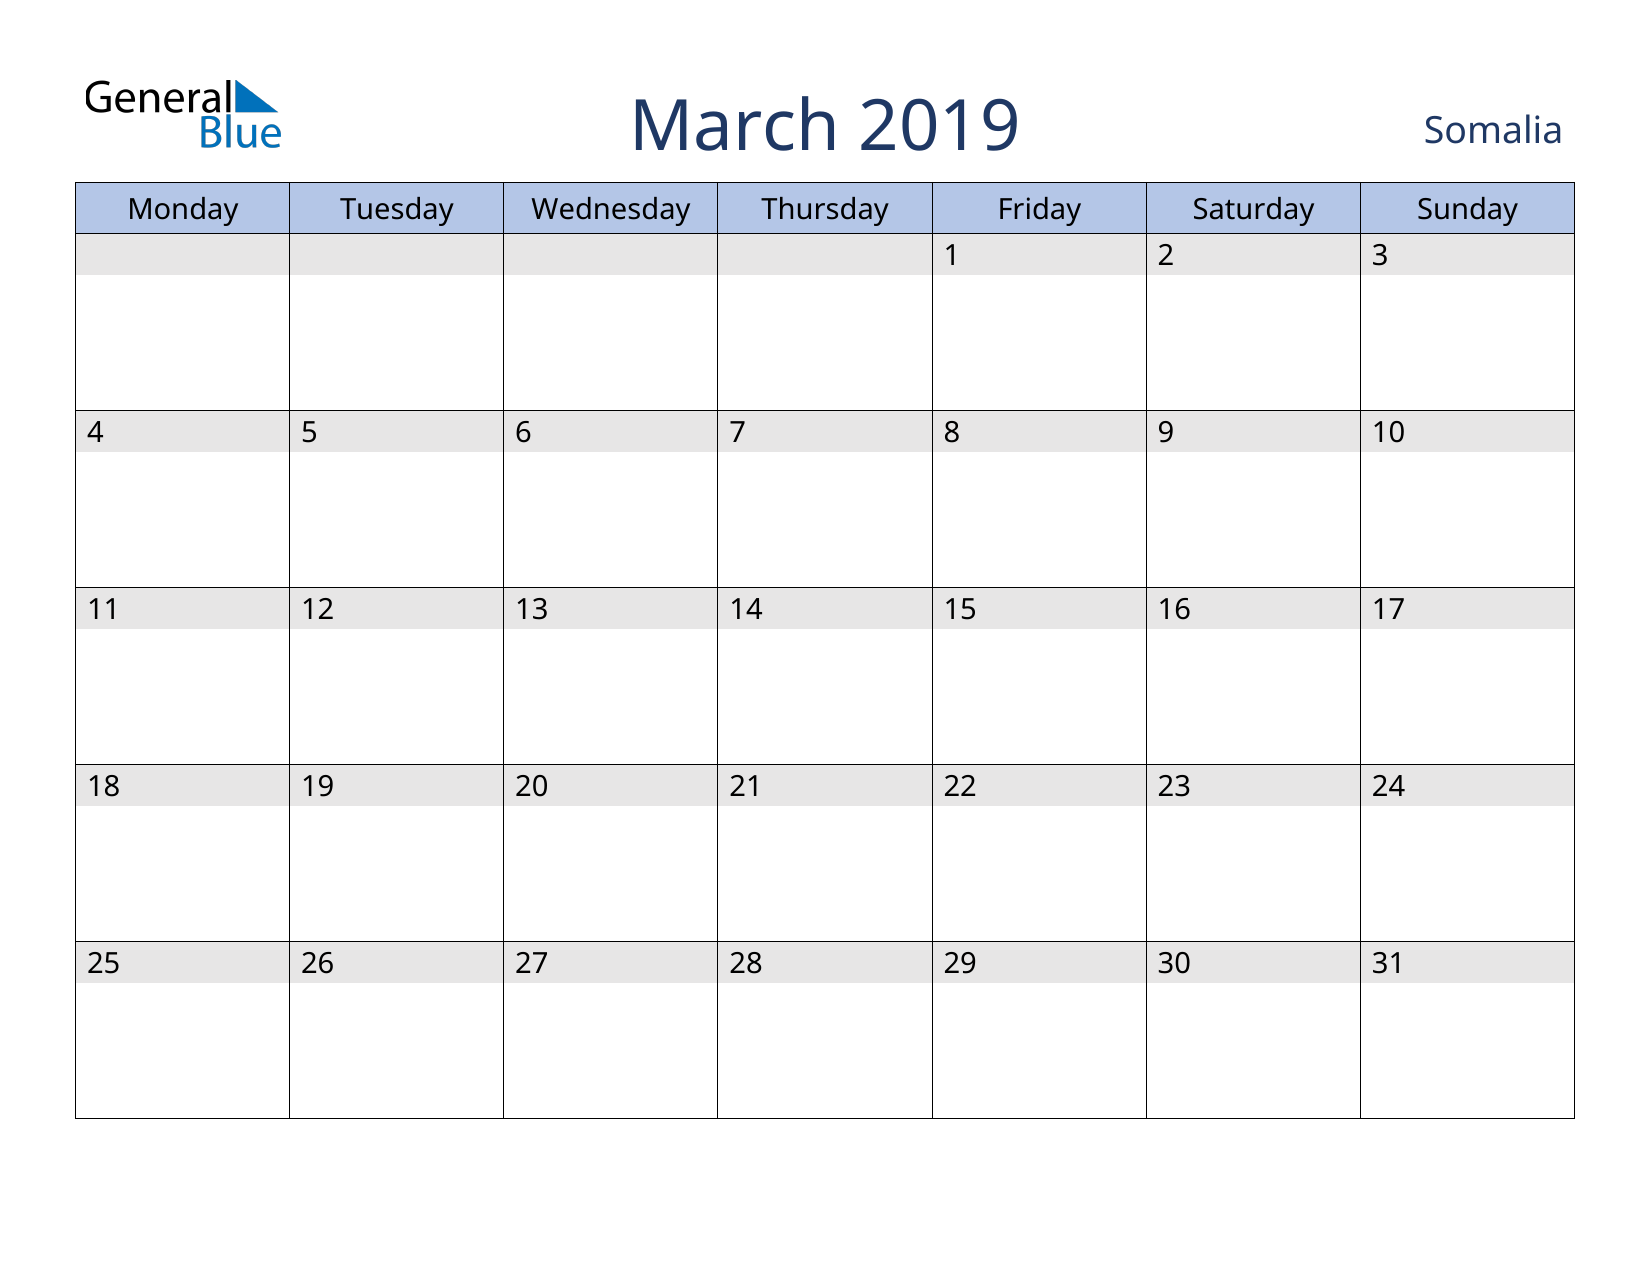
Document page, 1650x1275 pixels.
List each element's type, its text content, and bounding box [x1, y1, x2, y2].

table_header March 2019 [504, 75, 1146, 182]
table_cell [1147, 452, 1360, 587]
table_cell [76, 275, 289, 410]
table_cell Sunday [1361, 183, 1574, 233]
table_cell [76, 983, 289, 1118]
table_cell [504, 983, 717, 1118]
table_cell [290, 275, 503, 410]
table_cell 8 [933, 411, 1146, 452]
table_cell 13 [504, 588, 717, 629]
table_cell [933, 983, 1146, 1118]
table_cell [1361, 275, 1574, 410]
table_cell [1361, 983, 1574, 1118]
table_cell 26 [290, 942, 503, 983]
table_cell [1361, 629, 1574, 764]
table_cell 18 [76, 765, 289, 806]
table_cell 6 [504, 411, 717, 452]
table_cell [718, 806, 932, 941]
table_cell [76, 234, 289, 275]
table_cell 14 [718, 588, 932, 629]
table_cell [290, 806, 503, 941]
table_cell [290, 983, 503, 1118]
table_cell Friday [933, 183, 1146, 233]
table_cell Monday [76, 183, 289, 233]
table_cell [933, 452, 1146, 587]
table_cell 1 [933, 234, 1146, 275]
table_cell [504, 452, 717, 587]
table_cell 24 [1361, 765, 1574, 806]
table_cell 10 [1361, 411, 1574, 452]
table_cell 27 [504, 942, 717, 983]
table_cell 20 [504, 765, 717, 806]
picture [86, 80, 281, 148]
table_cell [718, 983, 932, 1118]
table_cell 28 [718, 942, 932, 983]
table_cell 22 [933, 765, 1146, 806]
table_cell [1147, 983, 1360, 1118]
table_cell [290, 629, 503, 764]
table_cell Saturday [1147, 183, 1360, 233]
table_cell [290, 452, 503, 587]
table_cell [1361, 806, 1574, 941]
table_cell 23 [1147, 765, 1360, 806]
table_cell [504, 234, 717, 275]
table_cell 3 [1361, 234, 1574, 275]
table_cell [933, 275, 1146, 410]
table_cell [76, 806, 289, 941]
table_cell [504, 275, 717, 410]
table_cell 16 [1147, 588, 1360, 629]
table_cell [76, 629, 289, 764]
table_cell 5 [290, 411, 503, 452]
table_cell 11 [76, 588, 289, 629]
table_cell [1147, 806, 1360, 941]
table_cell [933, 629, 1146, 764]
table_cell [718, 629, 932, 764]
table_cell Wednesday [504, 183, 717, 233]
table_cell 19 [290, 765, 503, 806]
table_cell 2 [1147, 234, 1360, 275]
table_cell [718, 452, 932, 587]
table_cell Thursday [718, 183, 932, 233]
table_cell 25 [76, 942, 289, 983]
table_cell Tuesday [290, 183, 503, 233]
table_cell [1147, 629, 1360, 764]
table_cell [718, 234, 932, 275]
table_cell 30 [1147, 942, 1360, 983]
table_cell 4 [76, 411, 289, 452]
table_cell 9 [1147, 411, 1360, 452]
table_cell [1361, 452, 1574, 587]
table_cell 17 [1361, 588, 1574, 629]
table_cell [76, 452, 289, 587]
table_cell [718, 275, 932, 410]
table_cell [504, 806, 717, 941]
table_cell 21 [718, 765, 932, 806]
table_cell 7 [718, 411, 932, 452]
table_cell [504, 629, 717, 764]
table_cell 12 [290, 588, 503, 629]
table_cell [1147, 275, 1360, 410]
table_cell [933, 806, 1146, 941]
table_cell 31 [1361, 942, 1574, 983]
table_header [76, 75, 503, 182]
table_cell [290, 234, 503, 275]
table_cell 29 [933, 942, 1146, 983]
table_header Somalia [1146, 75, 1574, 182]
table_cell 15 [933, 588, 1146, 629]
